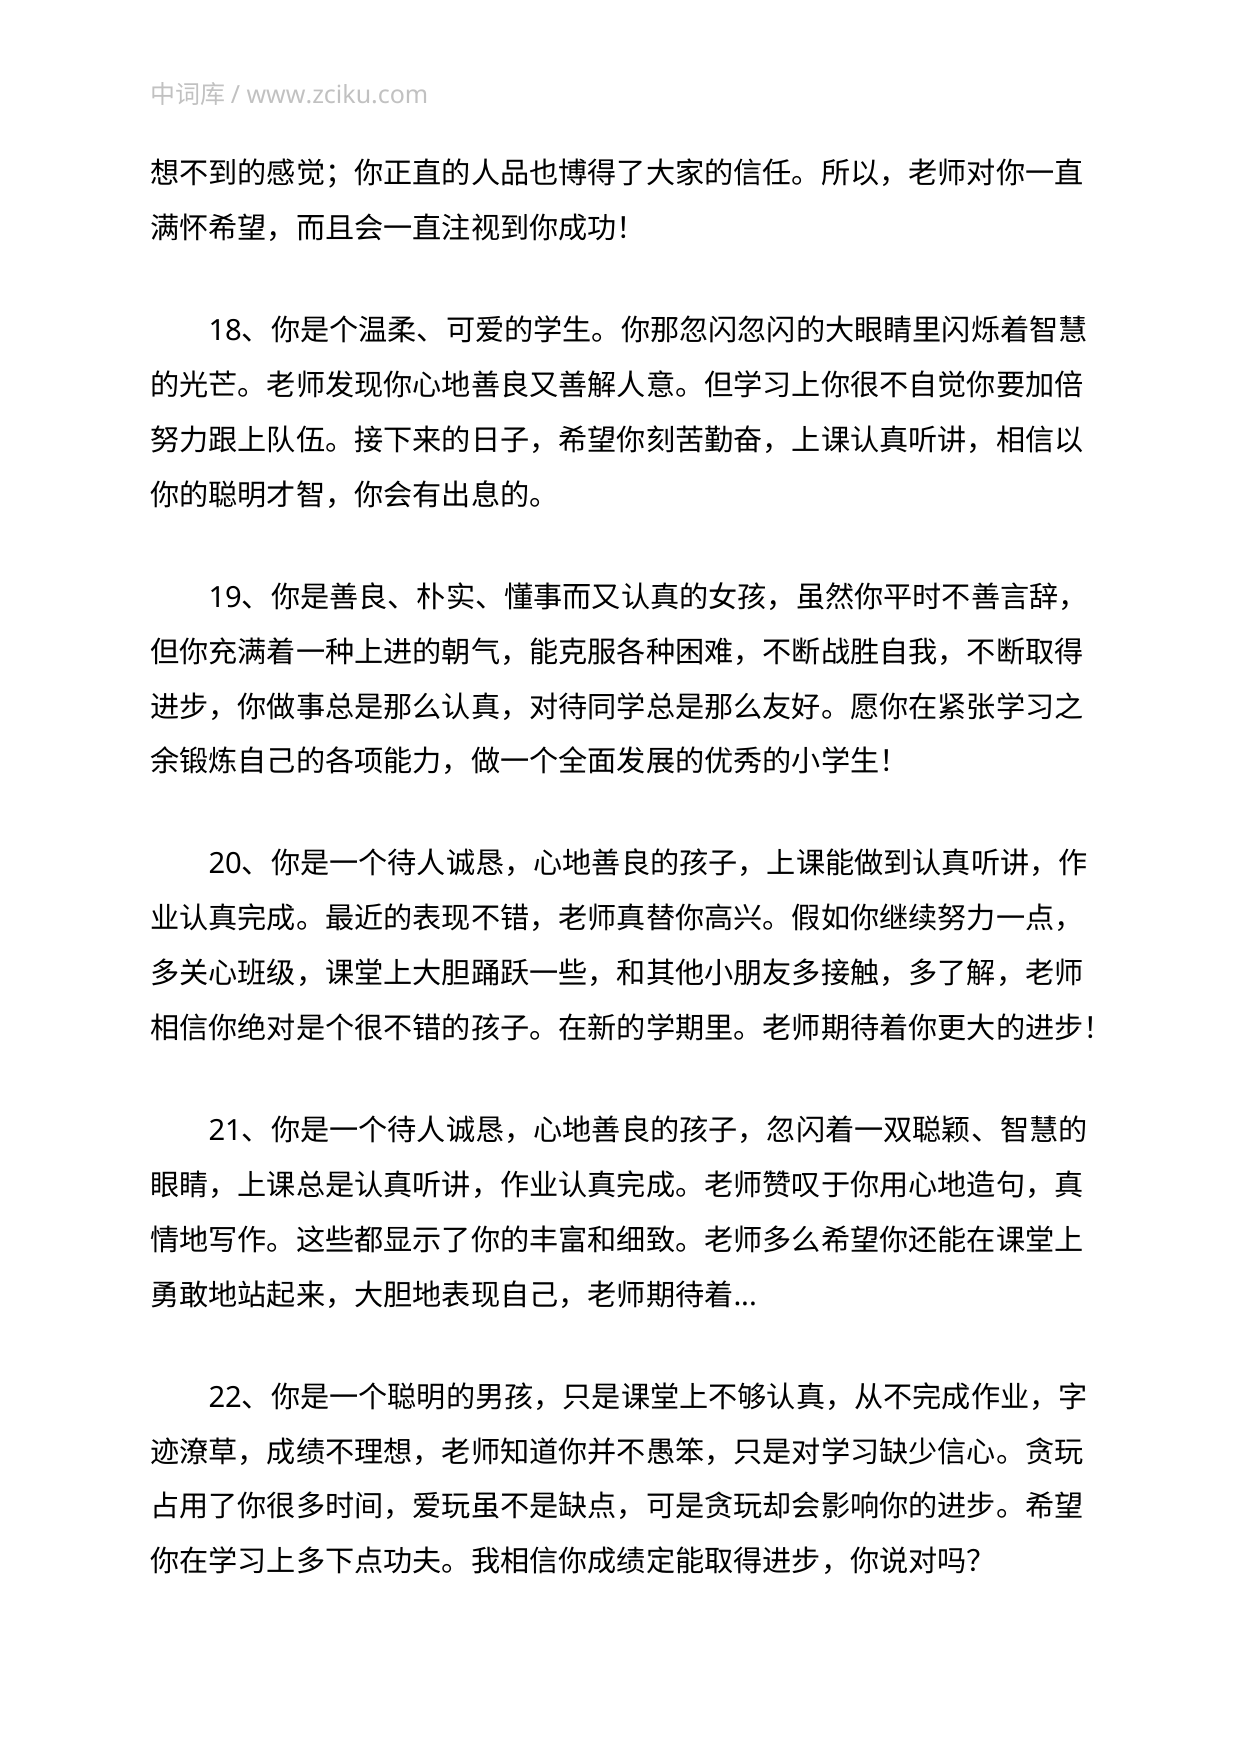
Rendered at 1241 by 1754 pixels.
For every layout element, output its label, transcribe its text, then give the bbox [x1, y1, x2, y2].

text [150, 150, 1090, 247]
text 22、你是一个聪明的男孩，只是课堂上不够认真，从不完成作业，字迹潦草，成绩不理想，老师知道你并不愚笨，只是对学习缺少信心。贪玩占用了你很多时间，爱玩虽不是缺点，可是贪玩却会影响你的进步。希望你在学习上多下点功夫。我相信你成绩定能取得进步，你说对吗？ [150, 1373, 1090, 1580]
text 19、你是善良、朴实、懂事而又认真的女孩，虽然你平时不善言辞，但你充满着一种上进的朝气，能克服各种困难，不断战胜自我，不断取得进步，你做事总是那么认真，对待同学总是那么友好。愿你在紧张学习之余锻炼自己的各项能力，做一个全面发展的优秀的小学生！ [150, 573, 1090, 780]
text 20、你是一个待人诚恳，心地善良的孩子，上课能做到认真听讲，作业认真完成。最近的表现不错，老师真替你高兴。假如你继续努力一点，多关心班级，课堂上大胆踊跃一些，和其他小朋友多接触，多了解，老师相信你绝对是个很不错的孩子。在新的学期里。老师期待着你更大的进步！ [150, 840, 1090, 1047]
text 18、你是个温柔、可爱的学生。你那忽闪忽闪的大眼睛里闪烁着智慧的光芒。老师发现你心地善良又善解人意。但学习上你很不自觉你要加倍努力跟上队伍。接下来的日子，希望你刻苦勤奋，上课认真听讲，相信以你的聪明才智，你会有出息的。 [150, 307, 1090, 514]
text 21、你是一个待人诚恳，心地善良的孩子，忽闪着一双聪颖、智慧的眼睛，上课总是认真听讲，作业认真完成。老师赞叹于你用心地造句，真情地写作。这些都显示了你的丰富和细致。老师多么希望你还能在课堂上勇敢地站起来，大胆地表现自己，老师期待着... [150, 1106, 1090, 1313]
